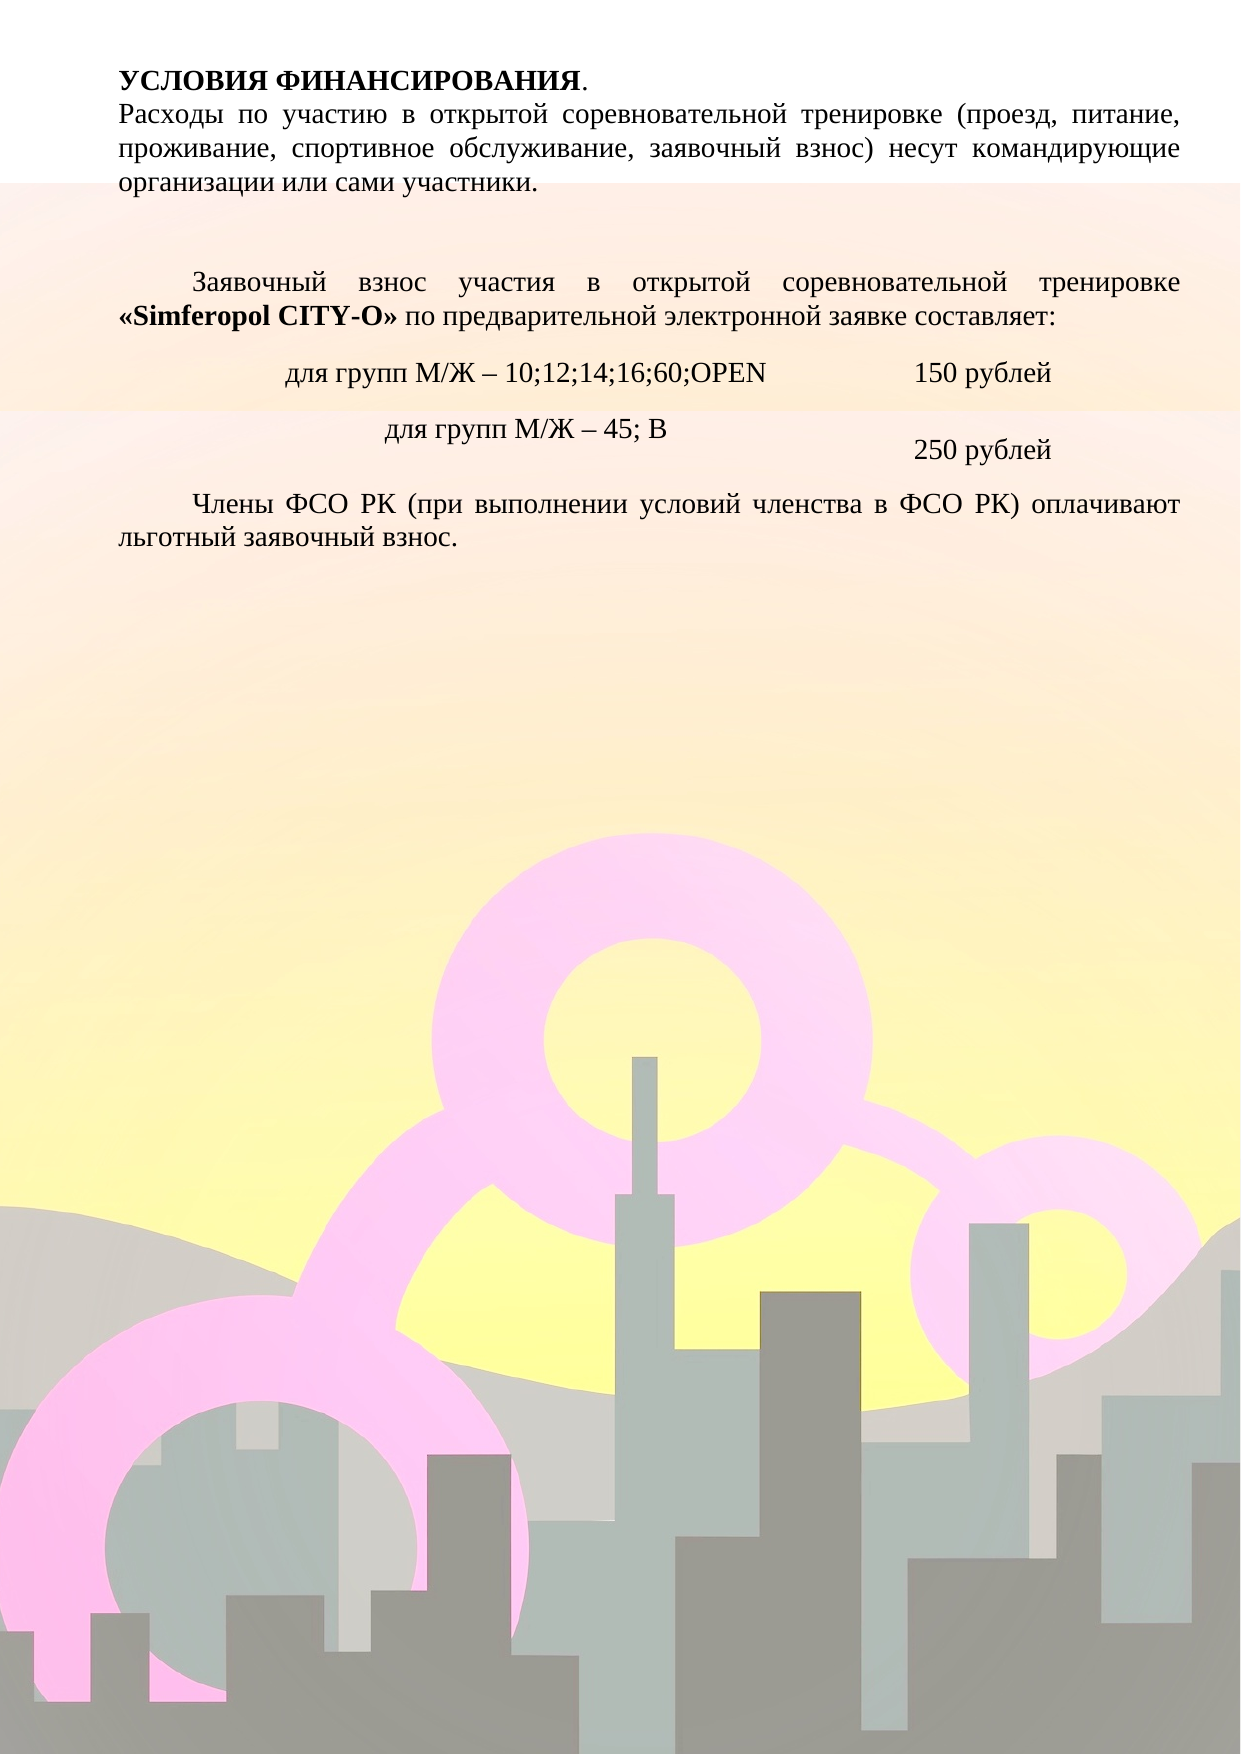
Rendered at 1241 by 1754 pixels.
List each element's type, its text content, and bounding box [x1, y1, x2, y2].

text Заявочный взнос участия в открытой соревновательной тренировке «Simferopol CITY-O» по предварительной электронной заявке составляет: [118, 264, 1181, 331]
table_header 150 рублей [784, 331, 1181, 412]
subtitle Расходы по участию в открытой соревновательной тренировке (проезд, питание, проживание, спортивное обслуживание, заявочный взнос) несут командирующие организации или сами участники. [118, 97, 1181, 197]
picture [0, 183, 1241, 1754]
table_header для групп М/Ж – 10;12;14;16;60;OPEN [268, 331, 784, 412]
subtitle УСЛОВИЯ ФИНАНСИРОВАНИЯ. [118, 63, 1181, 97]
table_cell для групп М/Ж – 45; В [268, 412, 784, 486]
table_cell 250 рублей [784, 412, 1181, 486]
subtitle Члены ФСО РК (при выполнении условий членства в ФСО РК) оплачивают льготный заявочный взнос. [118, 486, 1181, 553]
